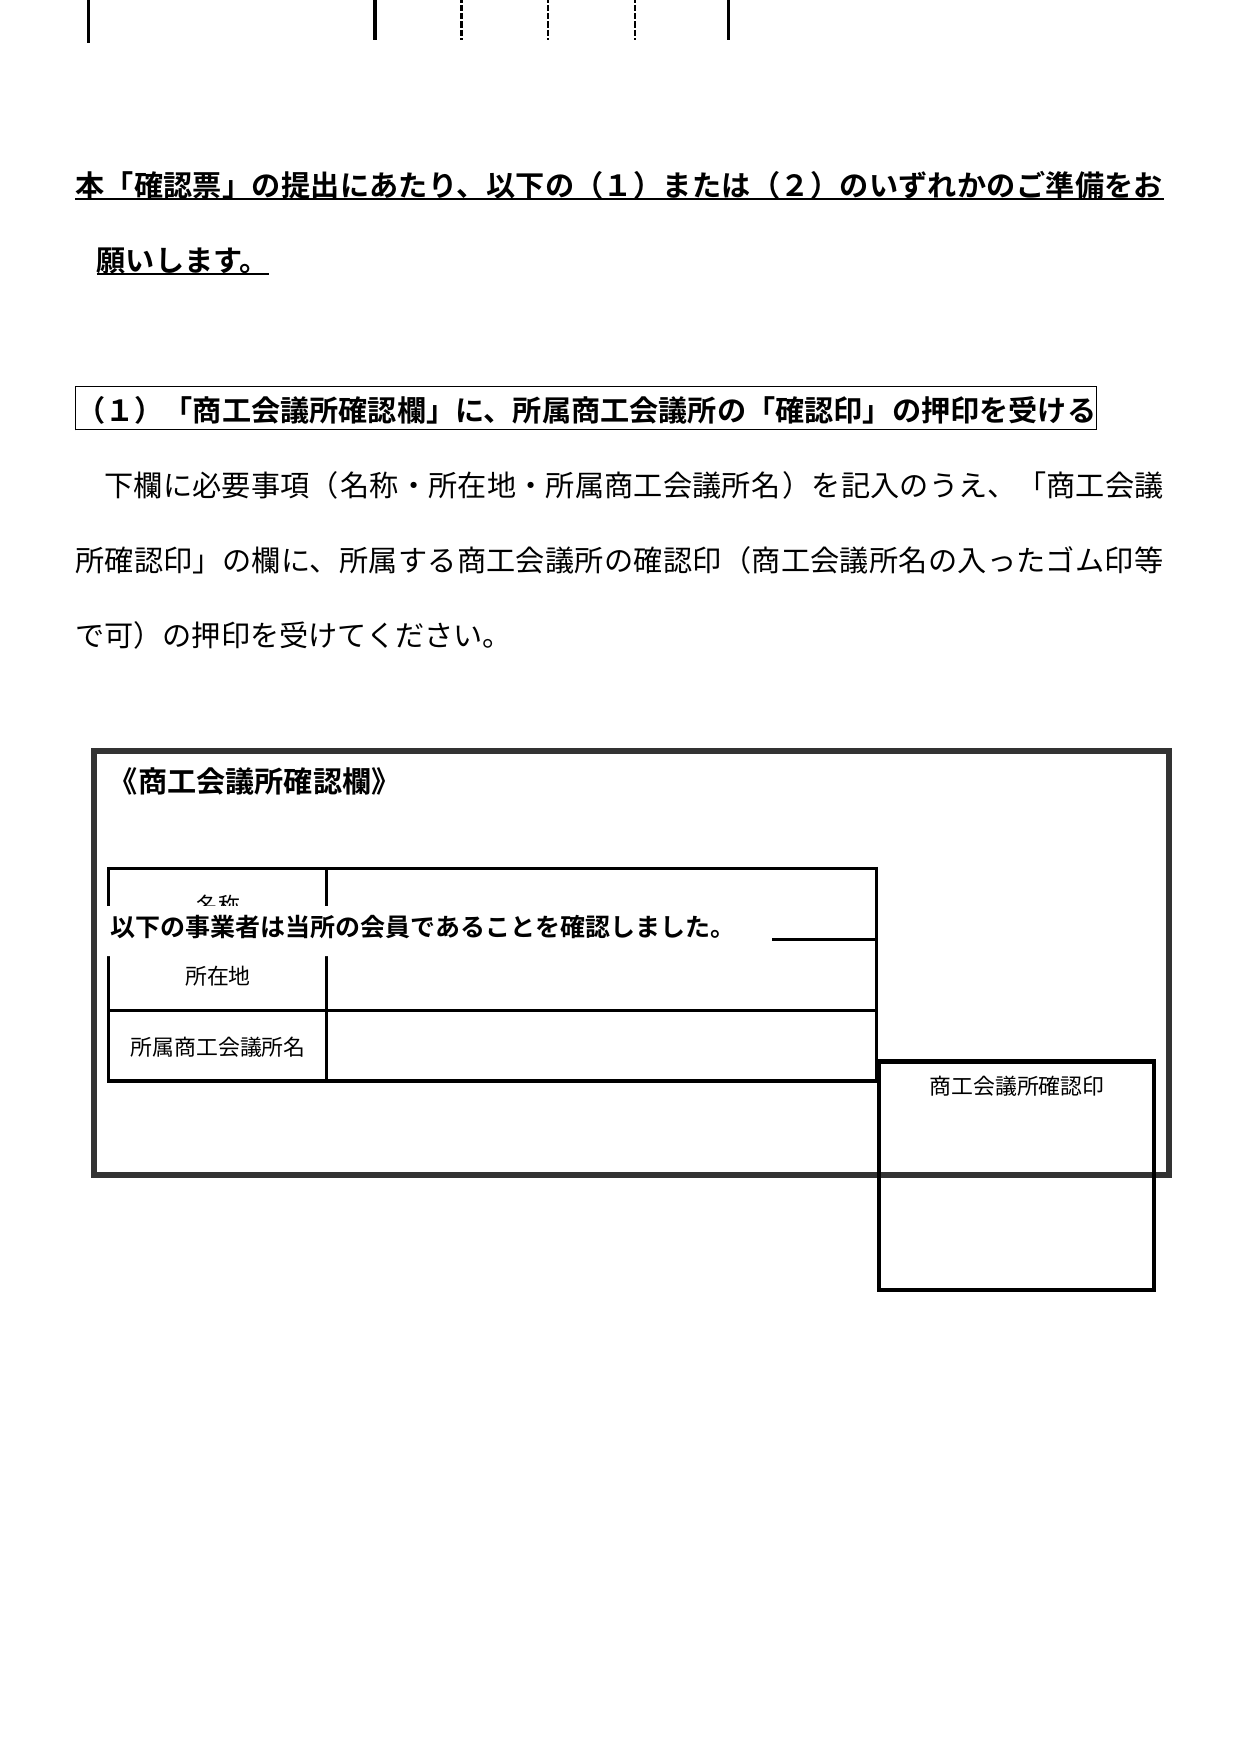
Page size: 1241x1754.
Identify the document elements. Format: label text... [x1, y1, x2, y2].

text （１）「商工会議所確認欄」に、所属商工会議所の「確認印」の押印を受ける [75, 371, 1165, 446]
text 下欄に必要事項（名称・所在地・所属商工会議所名）を記入のうえ、「商工会議所確認印」の欄に、所属する商工会議所の確認印（商工会議所名の入ったゴム印等で可）の押印を受けてください。 [75, 446, 1165, 671]
text 本「確認票」の提出にあたり、以下の（１）または（２）のいずれかのご準備をお願いします。 [75, 146, 1165, 296]
